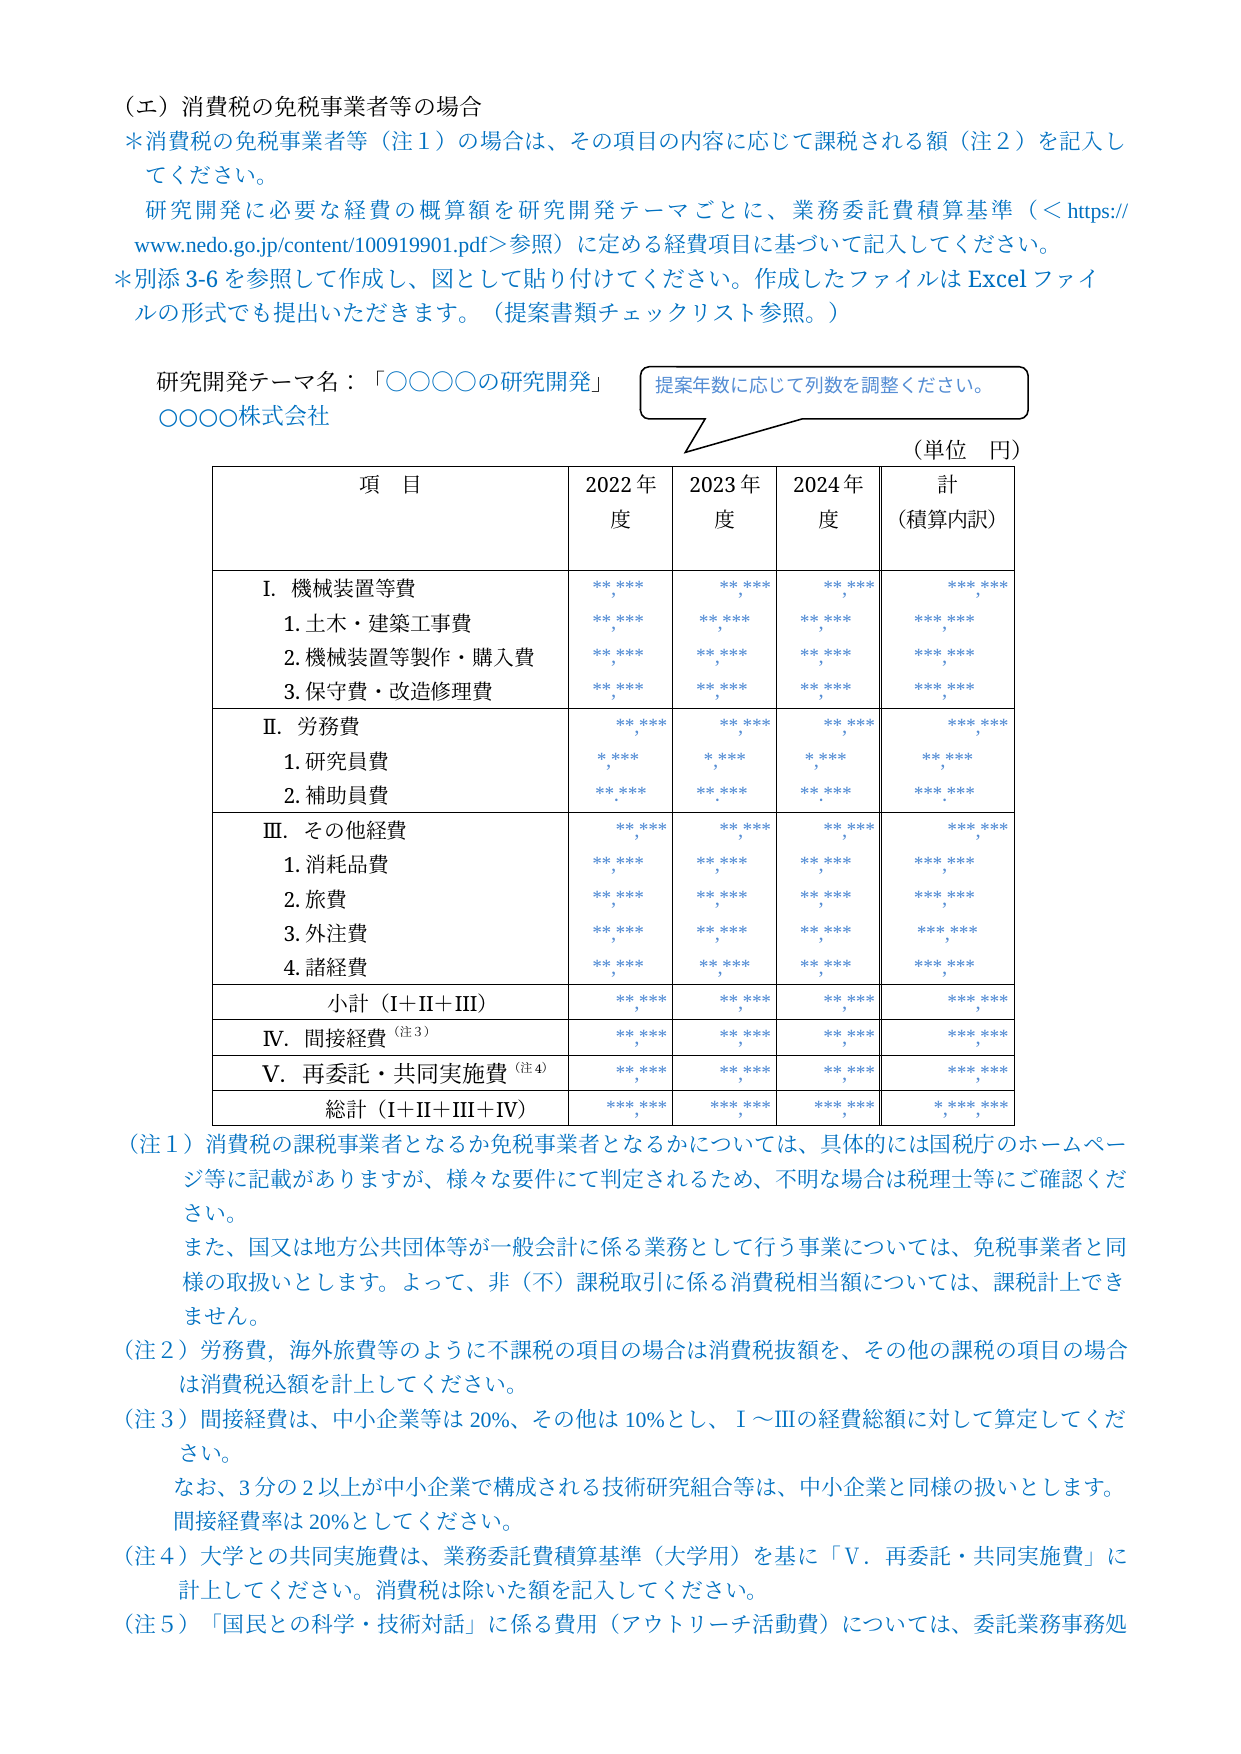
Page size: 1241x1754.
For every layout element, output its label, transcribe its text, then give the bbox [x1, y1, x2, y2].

table_cell **,*** [673, 571, 776, 605]
table_cell **,*** [569, 571, 672, 605]
table_cell Ⅲ．その他経費 [213, 813, 568, 847]
table_cell **,*** [777, 1056, 879, 1090]
table_cell **,*** [673, 847, 776, 881]
table_cell **,*** [673, 1056, 776, 1090]
table_cell ***,*** [882, 881, 1014, 915]
table_cell 1. 研究員費 [213, 743, 568, 777]
table_cell **,*** [673, 950, 776, 984]
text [112, 1606, 1128, 1640]
table_cell *,*** [673, 743, 776, 777]
table_cell ***,*** [882, 915, 1014, 950]
table_cell Ⅱ．労務費 [213, 709, 568, 743]
table_cell **,*** [673, 915, 776, 950]
table_cell Ⅴ．再委託・共同実施費（注4） [213, 1056, 568, 1090]
table_cell ***.*** [882, 777, 1014, 812]
table_header 計 （積算内訳） [882, 467, 1014, 569]
table_cell **.*** [569, 777, 672, 812]
table_cell **,*** [777, 605, 879, 639]
table_header 項 目 [213, 467, 568, 569]
table_cell **,*** [569, 950, 672, 984]
table_cell **,*** [569, 881, 672, 915]
table_cell 2. 機械装置等製作・購入費 [213, 639, 568, 673]
table_cell **.*** [777, 777, 879, 812]
table_cell **,*** [777, 985, 879, 1019]
table_cell ***,*** [882, 709, 1014, 743]
table_cell ***,*** [882, 1056, 1014, 1090]
table_cell 1. 消耗品費 [213, 847, 568, 881]
table_header 2023年度 [673, 467, 776, 569]
table_cell ***,*** [882, 985, 1014, 1019]
table_cell **,*** [777, 709, 879, 743]
text （単位 円） [811, 431, 1036, 466]
table_cell ***,*** [882, 847, 1014, 881]
table_cell ***,*** [882, 1020, 1014, 1054]
table_cell **,*** [569, 1056, 672, 1090]
text 研究開発テーマ名：「○○○○の研究開発」 [112, 363, 1128, 397]
table_cell **,*** [777, 950, 879, 984]
table_cell **,*** [777, 881, 879, 915]
table_cell **,*** [777, 915, 879, 950]
table_cell **,*** [777, 1020, 879, 1054]
table_cell 2. 旅費 [213, 881, 568, 915]
table_cell **,*** [569, 709, 672, 743]
table_cell **,*** [777, 813, 879, 847]
table_cell Ⅳ．間接経費（注３） [213, 1020, 568, 1054]
table_cell ***,*** [673, 1091, 776, 1125]
table_cell **,*** [569, 915, 672, 950]
text ○○○○株式会社 [112, 397, 702, 431]
table_cell **,*** [777, 639, 879, 673]
table_cell 3. 保守費・改造修理費 [213, 674, 568, 708]
text ○○○○株式会社 [767, 397, 1128, 431]
table_cell **,*** [673, 709, 776, 743]
table_cell **,*** [777, 674, 879, 708]
table_cell **.*** [673, 777, 776, 812]
table_header 2024年度 [777, 467, 879, 569]
table_cell **,*** [673, 639, 776, 673]
table_cell ***,*** [882, 605, 1014, 639]
table_cell *,*** [569, 743, 672, 777]
table_cell **,*** [777, 847, 879, 881]
table_cell ***,*** [882, 674, 1014, 708]
table_cell **,*** [673, 605, 776, 639]
text （注１）消費税の課税事業者となるか免税事業者となるかについては、具体的には国税庁のホームページ等に記載がありますが、様々な要件にて判定されるため、不明な場合は税理士等にご確認ください。 また、国又は地方公共団体等が一般会計に係る業務として行う事業については、免税事業者と同様の取扱いとします。よって、非（不）課税取引に係る消費税相当額については、課税計上できません。 [117, 1126, 1128, 1332]
text なお、3分の2以上が中小企業で構成される技術研究組合等は、中小企業と同様の扱いとします。間接経費率は20%としてください。 [173, 1469, 1128, 1537]
text ＊別添3-6を参照して作成し、図として貼り付けてください。作成したファイルはExcelファイルの形式でも提出いただきます。（提案書類チェックリスト参照。） [112, 260, 1105, 329]
table_cell Ⅰ．機械装置等費 [213, 571, 568, 605]
table_cell **,*** [673, 813, 776, 847]
text （注４）大学との共同実施費は、業務委託費積算基準（大学用）を基に「Ⅴ．再委託・共同実施費」に計上してください。消費税は除いた額を記入してください。 [112, 1537, 1128, 1606]
text 研究開発に必要な経費の概算額を研究開発テーマごとに、業務委託費積算基準（＜https://www.nedo.go.jp/content/100919901.pdf＞参照）に定める経費項目に基づいて記入してください。 [134, 192, 1128, 260]
table_cell ***,*** [882, 813, 1014, 847]
table_cell **,*** [673, 674, 776, 708]
table_cell ***,*** [777, 1091, 879, 1125]
table_cell **,*** [569, 1020, 672, 1054]
table_cell 1. 土木・建築工事費 [213, 605, 568, 639]
table_cell ***,*** [569, 1091, 672, 1125]
table_cell **,*** [777, 571, 879, 605]
table_cell ***,*** [882, 639, 1014, 673]
table_cell **,*** [569, 674, 672, 708]
table_cell *,***,*** [882, 1091, 1014, 1125]
text （注３）間接経費は、中小企業等は20%、その他は10%とし、Ⅰ～Ⅲの経費総額に対して算定してください。 [112, 1400, 1128, 1469]
table_cell 総計（I＋II＋III＋IV） [213, 1091, 568, 1125]
table_cell **,*** [673, 881, 776, 915]
table_cell **,*** [673, 1020, 776, 1054]
table_cell **,*** [569, 605, 672, 639]
table_cell *,*** [777, 743, 879, 777]
table_cell **,*** [569, 985, 672, 1019]
table_cell ***,*** [882, 571, 1014, 605]
table_cell 2. 補助員費 [213, 777, 568, 812]
table_header 2022年度 [569, 467, 672, 569]
text （注２）労務費，海外旅費等のように不課税の項目の場合は消費税抜額を、その他の課税の項目の場合は消費税込額を計上してください。 [112, 1332, 1128, 1400]
table_cell **,*** [569, 639, 672, 673]
table_cell ***,*** [882, 950, 1014, 984]
table_cell **,*** [569, 847, 672, 881]
text ＊消費税の免税事業者等（注１）の場合は、その項目の内容に応じて課税される額（注２）を記入してください。 [123, 123, 1128, 192]
table_cell **,*** [569, 813, 672, 847]
table_cell 3. 外注費 [213, 915, 568, 950]
table_cell **,*** [882, 743, 1014, 777]
table_cell **,*** [673, 985, 776, 1019]
table_cell 小計（I＋II＋III） [213, 985, 568, 1019]
text （エ）消費税の免税事業者等の場合 [112, 89, 1128, 123]
table_cell 4. 諸経費 [213, 950, 568, 984]
